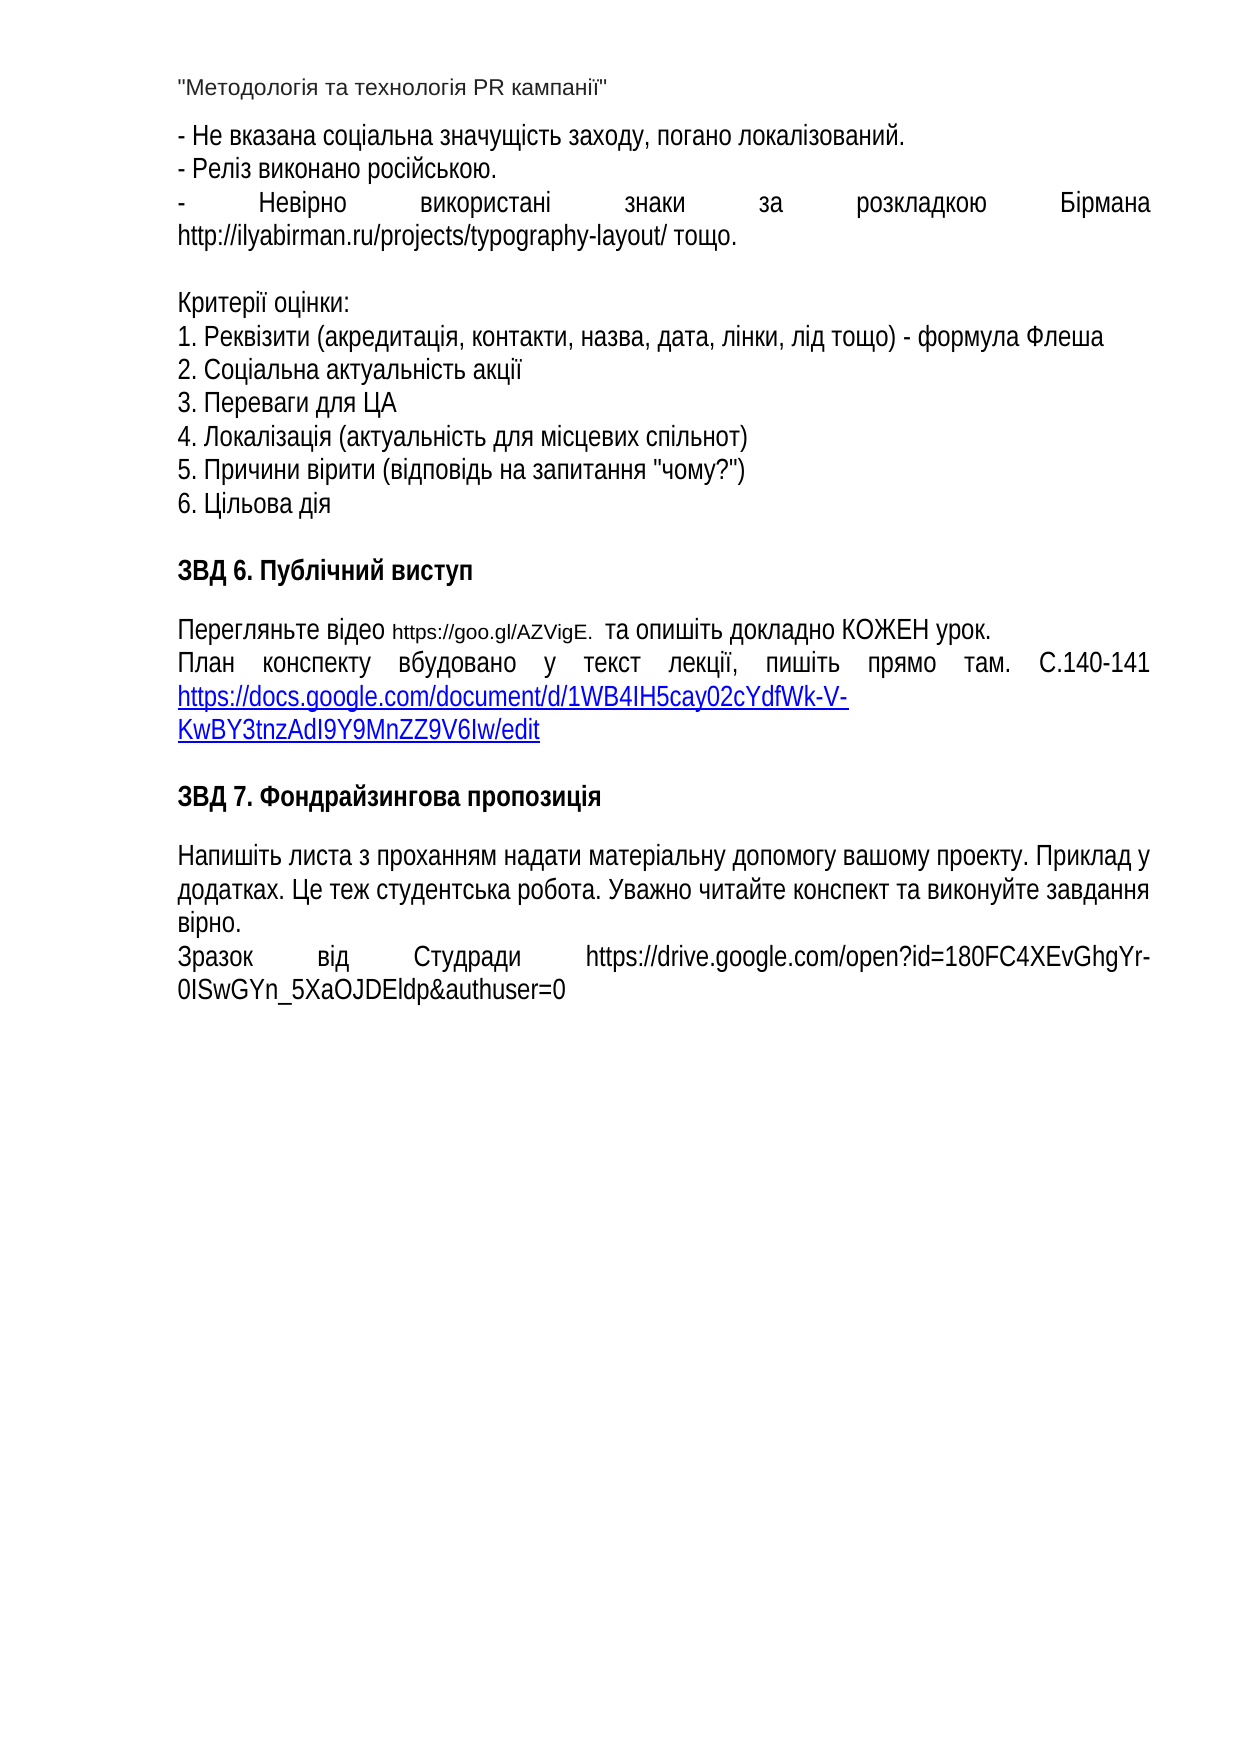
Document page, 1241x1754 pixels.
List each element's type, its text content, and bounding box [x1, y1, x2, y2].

text План конспекту вбудовано у текст лекції, пишіть прямо там. С.140-141 https://docs.google.com/document/d/1WB4IH5cay02cYdfWk-V-KwBY3tnzAdI9Y9MnZZ9V6Iw/edit [177, 646, 1152, 746]
text Зразок від Студради https://drive.google.com/open?id=180FC4XEvGhgYr-0ISwGYn_5XaOJDEldp&authuser=0 [177, 939, 1152, 1006]
text - Реліз виконано російською. [177, 152, 1152, 185]
text 3. Переваги для ЦА [177, 386, 1152, 419]
text ЗВД 7. Фондрайзингова пропозиція [177, 779, 1152, 813]
text 6. Цільова дія [177, 486, 1152, 519]
text 1. Реквізити (акредитація, контакти, назва, дата, лінки, лід тощо) - формула Флеша [177, 319, 1152, 352]
text - Не вказана соціальна значущість заходу, погано локалізований. [177, 118, 1152, 152]
text 2. Соціальна актуальність акції [177, 352, 1152, 386]
text 4. Локалізація (актуальність для місцевих спільнот) [177, 419, 1152, 452]
text Перегляньте відео https://goo.gl/AZVigE. та опишіть докладно КОЖЕН урок. [177, 612, 1152, 646]
text 5. Причини вірити (відповідь на запитання "чому?") [177, 452, 1152, 486]
text Критерії оцінки: [177, 285, 1152, 319]
text - Невірно використані знаки за розкладкою Бірмана http://ilyabirman.ru/projects/typography-layout/ тощо. [177, 185, 1152, 252]
text Напишіть листа з проханням надати матеріальну допомогу вашому проекту. Приклад у додатках. Це теж студентська робота. Уважно читайте конспект та виконуйте завдання вірно. [177, 838, 1152, 939]
text ЗВД 6. Публічний виступ [177, 553, 1152, 586]
